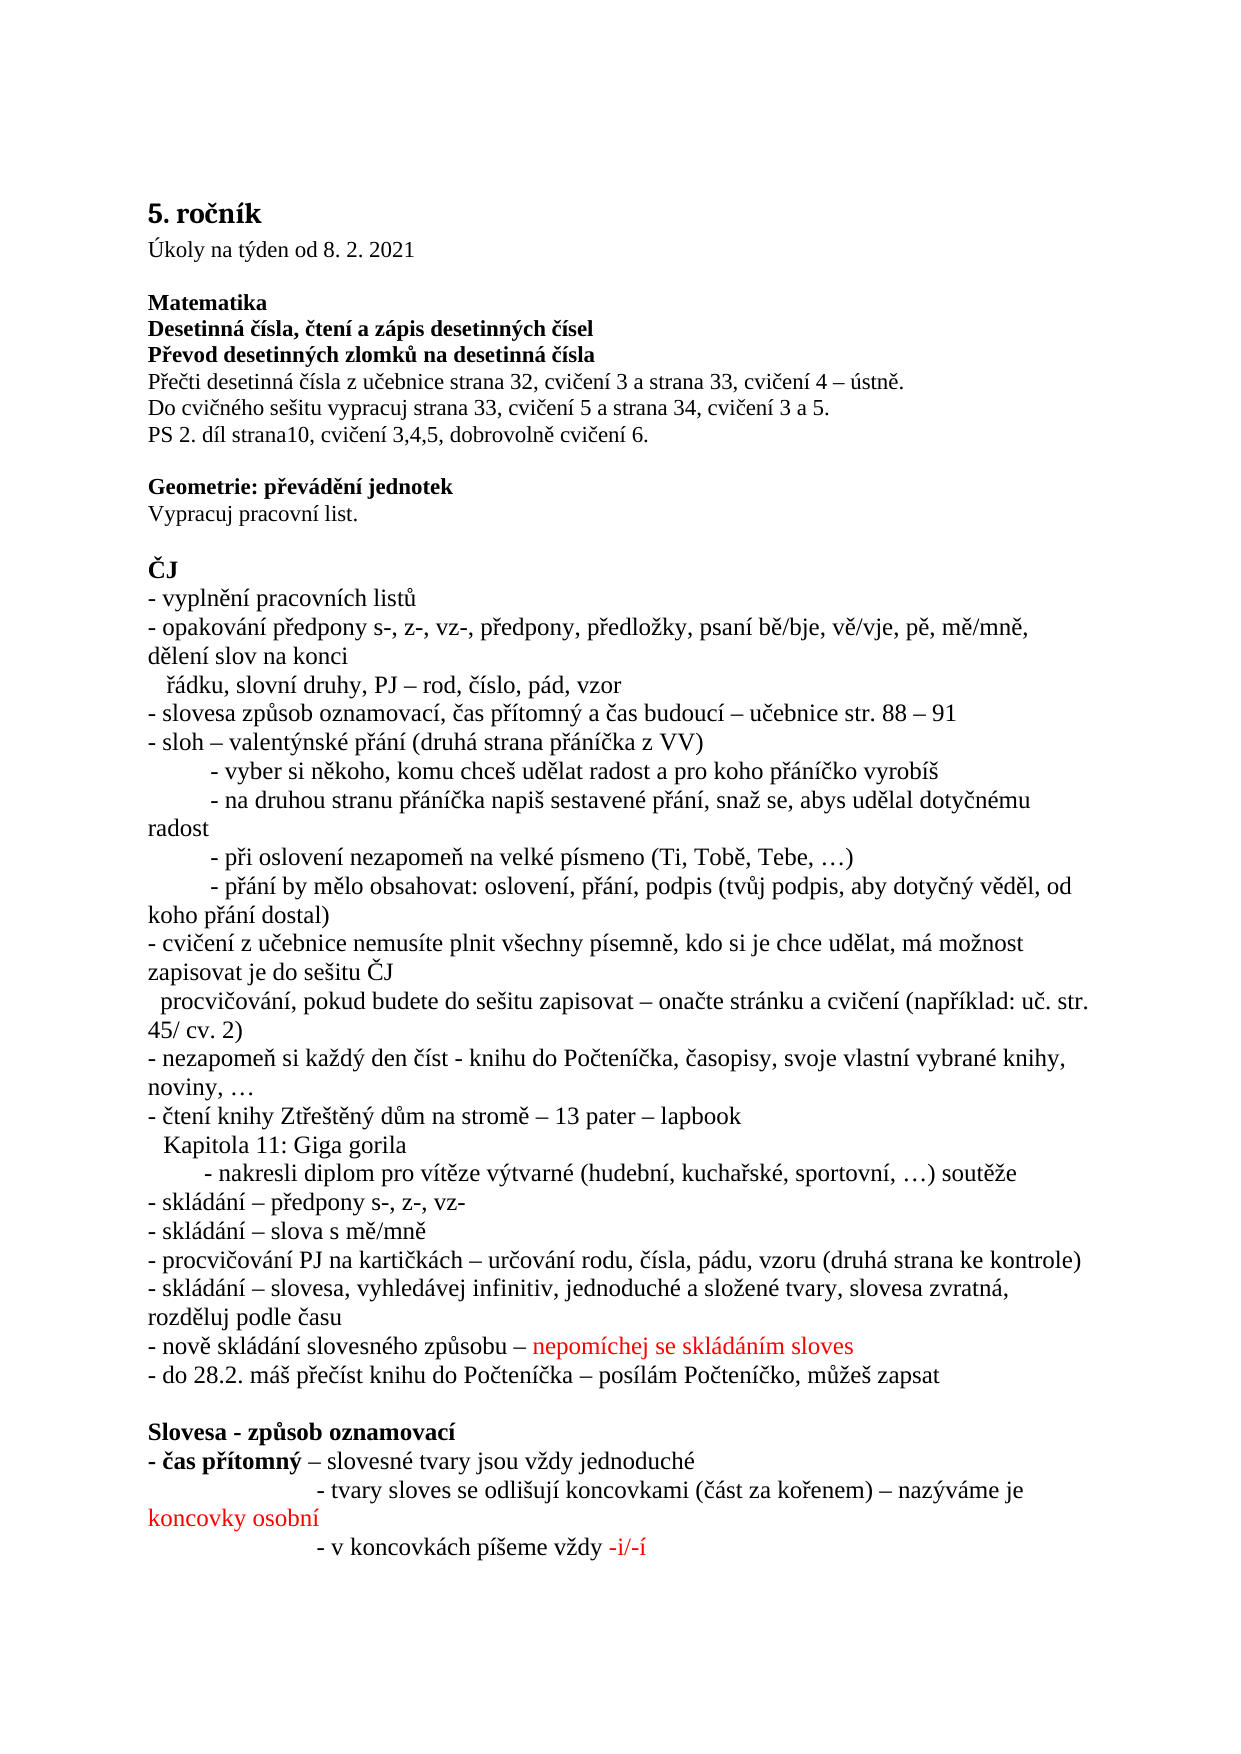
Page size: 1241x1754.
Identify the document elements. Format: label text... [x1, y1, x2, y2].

subtitle 5. ročník [148, 198, 1093, 231]
text Geometrie: převádění jednotek [148, 473, 1093, 500]
text - v koncovkách píšeme vždy -i/-í [148, 1532, 1093, 1561]
text - nově skládání slovesného způsobu – nepomíchej se skládáním sloves [148, 1331, 1093, 1360]
text Desetinná čísla, čtení a zápis desetinných čísel [148, 315, 1093, 342]
text - vyplnění pracovních listů [148, 583, 1093, 612]
text - skládání – slovesa, vyhledávej infinitiv, jednoduché a složené tvary, slovesa zvratná, rozděluj podle času [148, 1273, 1093, 1331]
text - nakresli diplom pro vítěze výtvarné (hudební, kuchařské, sportovní, …) soutěže [148, 1158, 1093, 1187]
text - čas přítomný – slovesné tvary jsou vždy jednoduché [148, 1446, 1093, 1475]
text - tvary sloves se odlišují koncovkami (část za kořenem) – nazýváme je koncovky osobní [148, 1475, 1093, 1532]
text - do 28.2. máš přečíst knihu do Počteníčka – posílám Počteníčko, můžeš zapsat [148, 1360, 1093, 1388]
text - opakování předpony s-, z-, vz-, předpony, předložky, psaní bě/bje, vě/vje, pě, mě/mně, dělení slov na konci [148, 612, 1093, 670]
text - na druhou stranu přáníčka napiš sestavené přání, snaž se, abys udělal dotyčnému radost [148, 785, 1093, 842]
text - skládání – slova s mě/mně [148, 1216, 1093, 1245]
text - nezapomeň si každý den číst - knihu do Počteníčka, časopisy, svoje vlastní vybrané knihy, noviny, … [148, 1043, 1093, 1101]
text řádku, slovní druhy, PJ – rod, číslo, pád, vzor [148, 670, 1093, 698]
text - procvičování PJ na kartičkách – určování rodu, čísla, pádu, vzoru (druhá strana ke kontrole) [148, 1245, 1093, 1273]
text Matematika [148, 289, 1093, 315]
text Úkoly na týden od 8. 2. 2021 [148, 236, 1093, 262]
text - čtení knihy Ztřeštěný dům na stromě – 13 pater – lapbook [148, 1101, 1093, 1130]
text - cvičení z učebnice nemusíte plnit všechny písemně, kdo si je chce udělat, má možnost zapisovat je do sešitu ČJ [148, 928, 1093, 986]
text ČJ [148, 555, 1093, 583]
text Převod desetinných zlomků na desetinná čísla [148, 342, 1093, 368]
text Slovesa - způsob oznamovací [148, 1417, 1093, 1446]
text - při oslovení nezapomeň na velké písmeno (Ti, Tobě, Tebe, …) [148, 842, 1093, 871]
text - slovesa způsob oznamovací, čas přítomný a čas budoucí – učebnice str. 88 – 91 [148, 698, 1093, 727]
text Do cvičného sešitu vypracuj strana 33, cvičení 5 a strana 34, cvičení 3 a 5. [148, 394, 1093, 421]
text - skládání – předpony s-, z-, vz- [148, 1187, 1093, 1216]
text - sloh – valentýnské přání (druhá strana přáníčka z VV) [148, 727, 1093, 756]
text procvičování, pokud budete do sešitu zapisovat – onačte stránku a cvičení (například: uč. str. 45/ cv. 2) [148, 986, 1093, 1043]
text Přečti desetinná čísla z učebnice strana 32, cvičení 3 a strana 33, cvičení 4 – ústně. [148, 368, 1093, 394]
text Vypracuj pracovní list. [148, 500, 1093, 526]
text PS 2. díl strana10, cvičení 3,4,5, dobrovolně cvičení 6. [148, 421, 1093, 447]
text - přání by mělo obsahovat: oslovení, přání, podpis (tvůj podpis, aby dotyčný věděl, od koho přání dostal) [148, 871, 1093, 928]
text Kapitola 11: Giga gorila [148, 1130, 1093, 1158]
text - vyber si někoho, komu chceš udělat radost a pro koho přáníčko vyrobíš [148, 756, 1093, 785]
